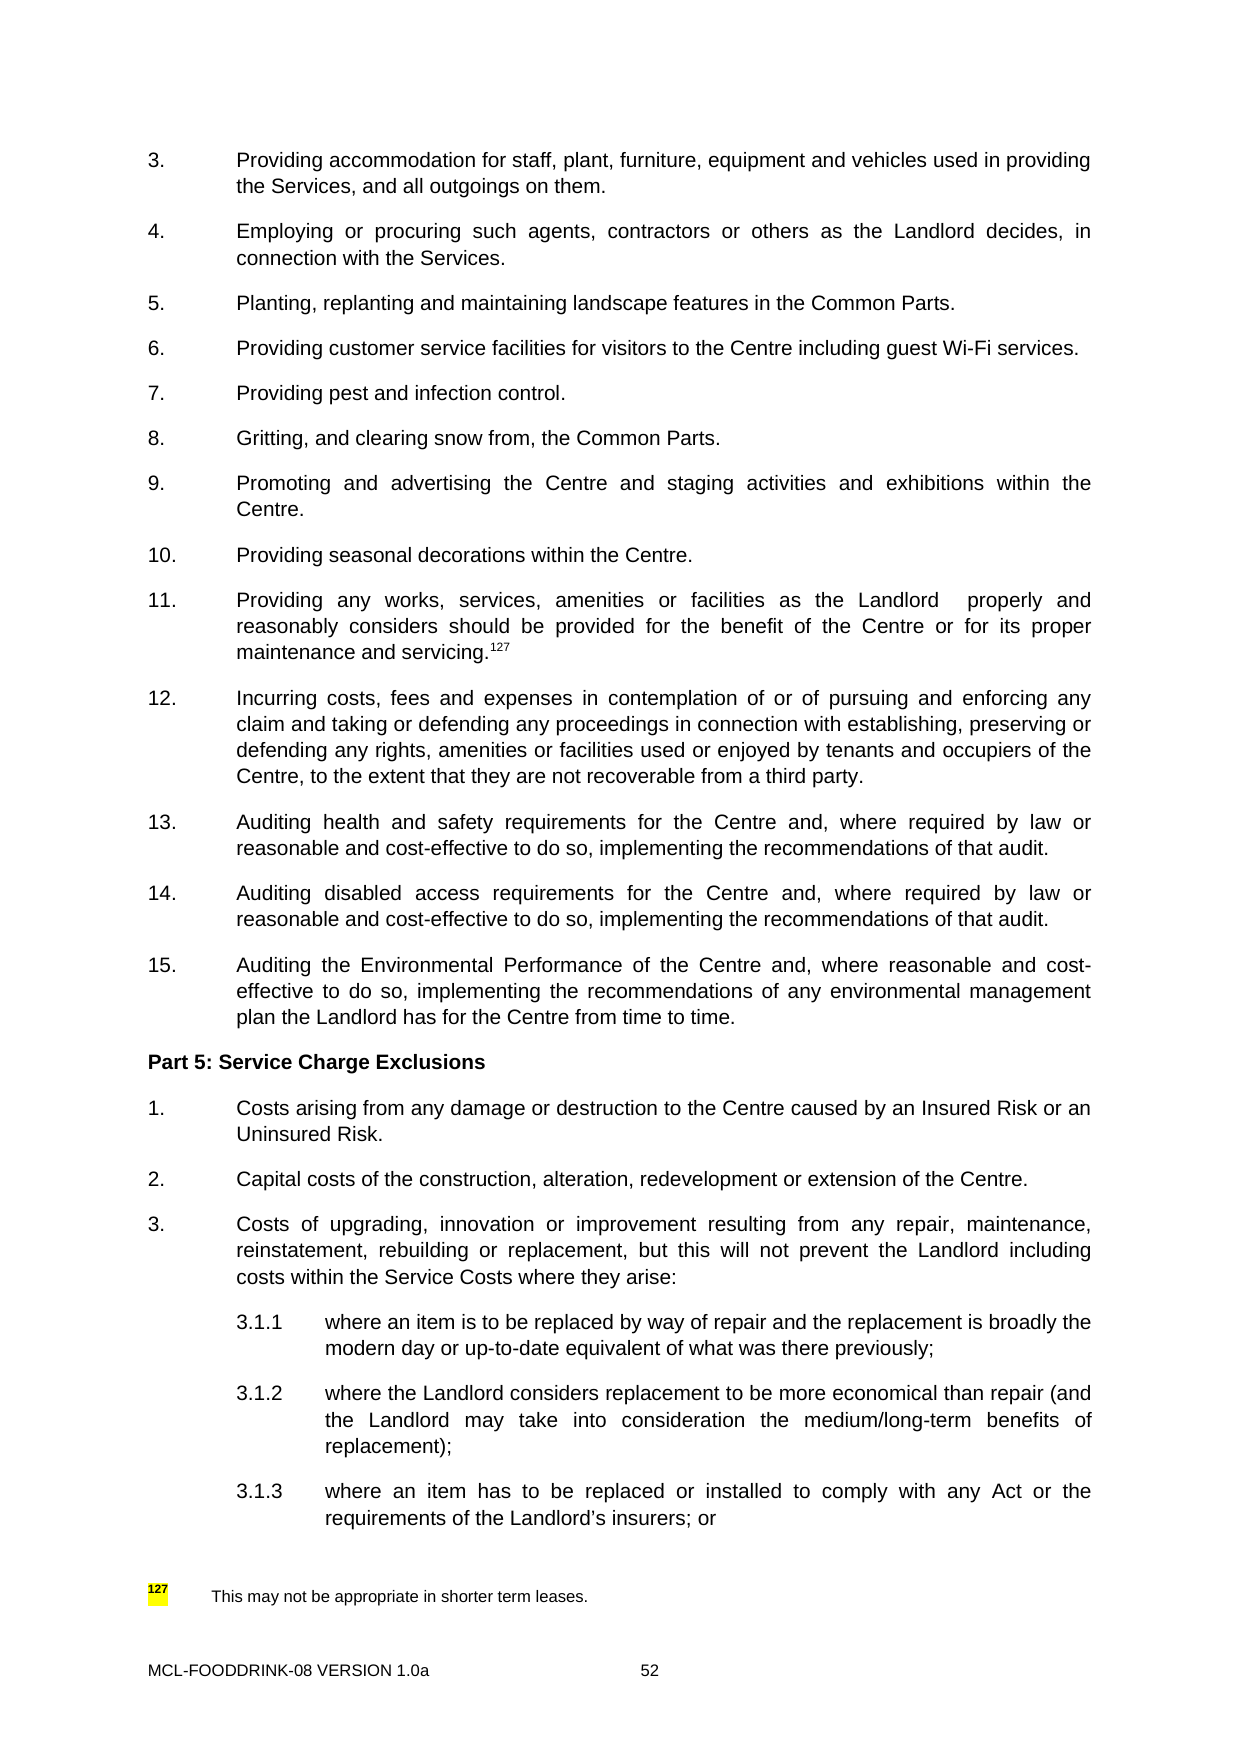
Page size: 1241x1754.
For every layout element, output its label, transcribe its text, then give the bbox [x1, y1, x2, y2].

text Providing accommodation for staff, plant, furniture, equipment and vehicles used in providing the Services, and all outgoings on them. [148, 148, 1093, 198]
text where an item has to be replaced or installed to comply with any Act or the requirements of the Landlord’s insurers; or [236, 1479, 1093, 1529]
text where an item is to be replaced by way of repair and the replacement is broadly the modern day or up-to-date equivalent of what was there previously; [236, 1310, 1093, 1360]
text Providing any works, services, amenities or facilities as the Landlord properly and reasonably considers should be provided for the benefit of the Centre or for its proper maintenance and servicing. [148, 587, 1093, 664]
text Auditing disabled access requirements for the Centre and, where required by law or reasonable and cost-effective to do so, implementing the recommendations of that audit. [148, 881, 1093, 931]
text Auditing health and safety requirements for the Centre and, where required by law or reasonable and cost-effective to do so, implementing the recommendations of that audit. [148, 809, 1093, 860]
text Auditing the Environmental Performance of the Centre and, where reasonable and cost-effective to do so, implementing the recommendations of any environmental management plan the Landlord has for the Centre from time to time. [148, 952, 1093, 1029]
text Capital costs of the construction, alteration, redevelopment or extension of the Centre. [148, 1167, 1093, 1191]
text Providing seasonal decorations within the Centre. [148, 542, 1093, 566]
text where the Landlord considers replacement to be more economical than repair (and the Landlord may take into consideration the medium/long-term benefits of replacement); [236, 1381, 1093, 1458]
text Incurring costs, fees and expenses in contemplation of or of pursuing and enforcing any claim and taking or defending any proceedings in connection with establishing, preserving or defending any rights, amenities or facilities used or enjoyed by tenants and occupiers of the Centre, to the extent that they are not recoverable from a third party. [148, 685, 1093, 788]
text : Service Charge Exclusions [148, 1050, 1093, 1074]
text Providing customer service facilities for visitors to the Centre including guest Wi-Fi services. [148, 336, 1093, 359]
text Employing or procuring such agents, contractors or others as the Landlord decides, in connection with the Services. [148, 219, 1093, 269]
text Planting, replanting and maintaining landscape features in the Common Parts. [148, 291, 1093, 314]
text Providing pest and infection control. [148, 381, 1093, 405]
text Costs of upgrading, innovation or improvement resulting from any repair, maintenance, reinstatement, rebuilding or replacement, but this will not prevent the Landlord including costs within the Service Costs where they arise: [148, 1212, 1093, 1288]
text Gritting, and clearing snow from, the Common Parts. [148, 426, 1093, 450]
text Promoting and advertising the Centre and staging activities and exhibitions within the Centre. [148, 471, 1093, 521]
list Costs arising from any damage or destruction to the Centre caused by an Insured Risk or an Uninsured Risk. [148, 1095, 1093, 1146]
